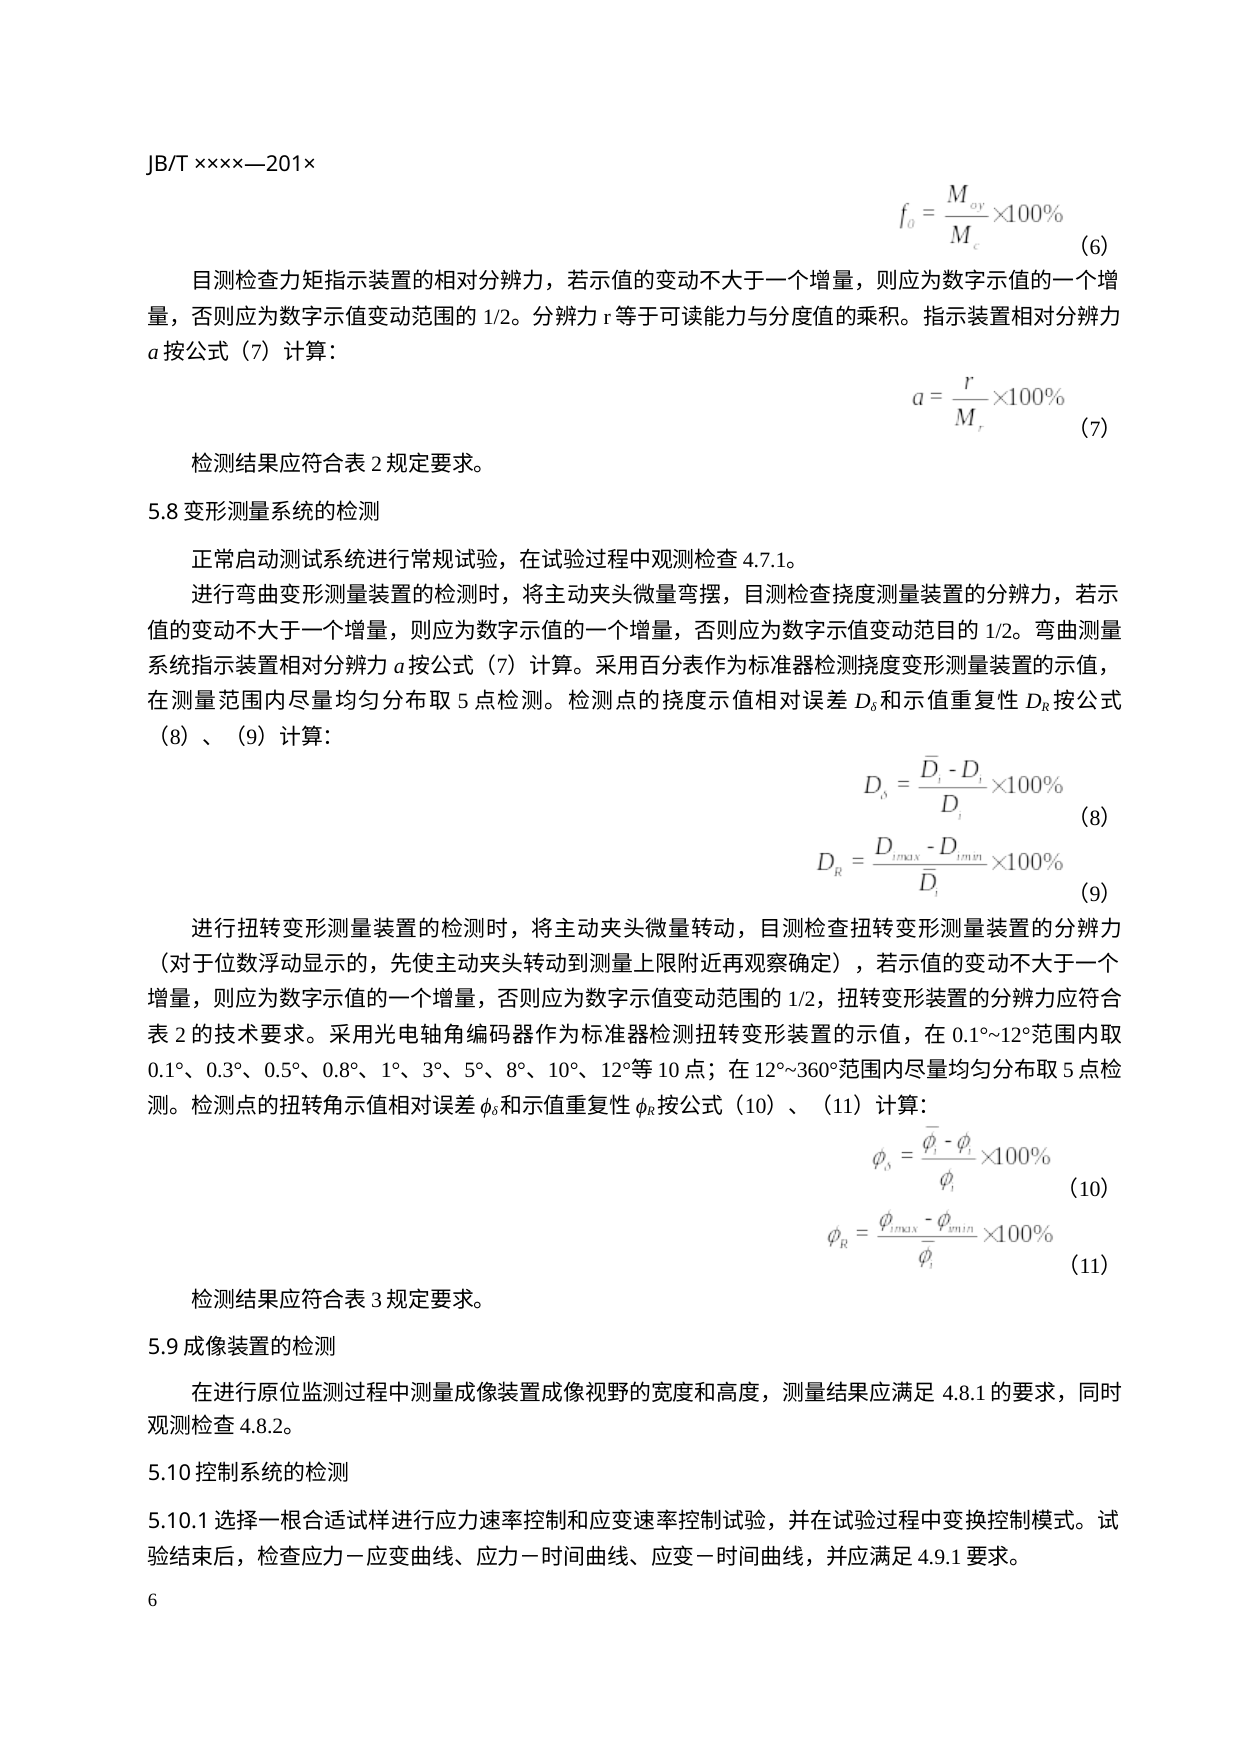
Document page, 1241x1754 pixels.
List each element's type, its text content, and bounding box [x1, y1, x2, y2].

text （7） [148, 367, 1122, 443]
subtitle 5.10控制系统的检测 [148, 1452, 1122, 1488]
text 在进行原位监测过程中测量成像装置成像视野的宽度和高度，测量结果应满足4.8.1的要求，同时观测检查4.8.2。 [148, 1373, 1122, 1440]
subtitle 5.8变形测量系统的检测 [148, 491, 1122, 526]
text 进行扭转变形测量装置的检测时，将主动夹头微量转动，目测检查扭转变形测量装置的分辨力（对于位数浮动显示的，先使主动夹头转动到测量上限附近再观察确定），若示值的变动不大于一个增量，则应为数字示值的一个增量，否则应为数字示值变动范围的1/2，扭转变形装置的分辨力应符合表2的技术要求。采用光电轴角编码器作为标准器检测扭转变形装置的示值，在0.1°~12°范围内取0.1°、0.3°、0.5°、0.8°、1°、3°、5°、8°、10°、12°等10点；在12°~360°范围内尽量均匀分布取5点检测。检测点的扭转角示值相对误差ϕδ和示值重复性ϕR按公式（10）、（11）计算： [148, 908, 1122, 1120]
text 5.10.1选择一根合适试样进行应力速率控制和应变速率控制试验，并在试验过程中变换控制模式。试验结束后，检查应力－应变曲线、应力－时间曲线、应变－时间曲线，并应满足4.9.1要求。 [148, 1500, 1122, 1571]
text （11） [148, 1203, 1122, 1279]
text 目测检查力矩指示装置的相对分辨力，若示值的变动不大于一个增量，则应为数字示值的一个增量，否则应为数字示值变动范围的1/2。分辨力r等于可读能力与分度值的乘积。指示装置相对分辨力a按公式（7）计算： [148, 260, 1122, 367]
text 正常启动测试系统进行常规试验，在试验过程中观测检查4.7.1。 [148, 539, 1122, 574]
text （8） [148, 751, 1122, 831]
text 5.9成像装置的检测 [148, 1327, 1122, 1361]
text 检测结果应符合表3规定要求。 [148, 1279, 1122, 1315]
text 进行弯曲变形测量装置的检测时，将主动夹头微量弯摆，目测检查挠度测量装置的分辨力，若示值的变动不大于一个增量，则应为数字示值的一个增量，否则应为数字示值变动范目的1/2。弯曲测量系统指示装置相对分辨力a按公式（7）计算。采用百分表作为标准器检测挠度变形测量装置的示值，在测量范围内尽量均匀分布取5点检测。检测点的挠度示值相对误差Dδ和示值重复性DR按公式（8）、（9）计算： [148, 574, 1122, 751]
text （9） [148, 831, 1122, 908]
text （10） [148, 1120, 1122, 1203]
text （6） [148, 177, 1122, 260]
text 检测结果应符合表2规定要求。 [148, 443, 1122, 478]
